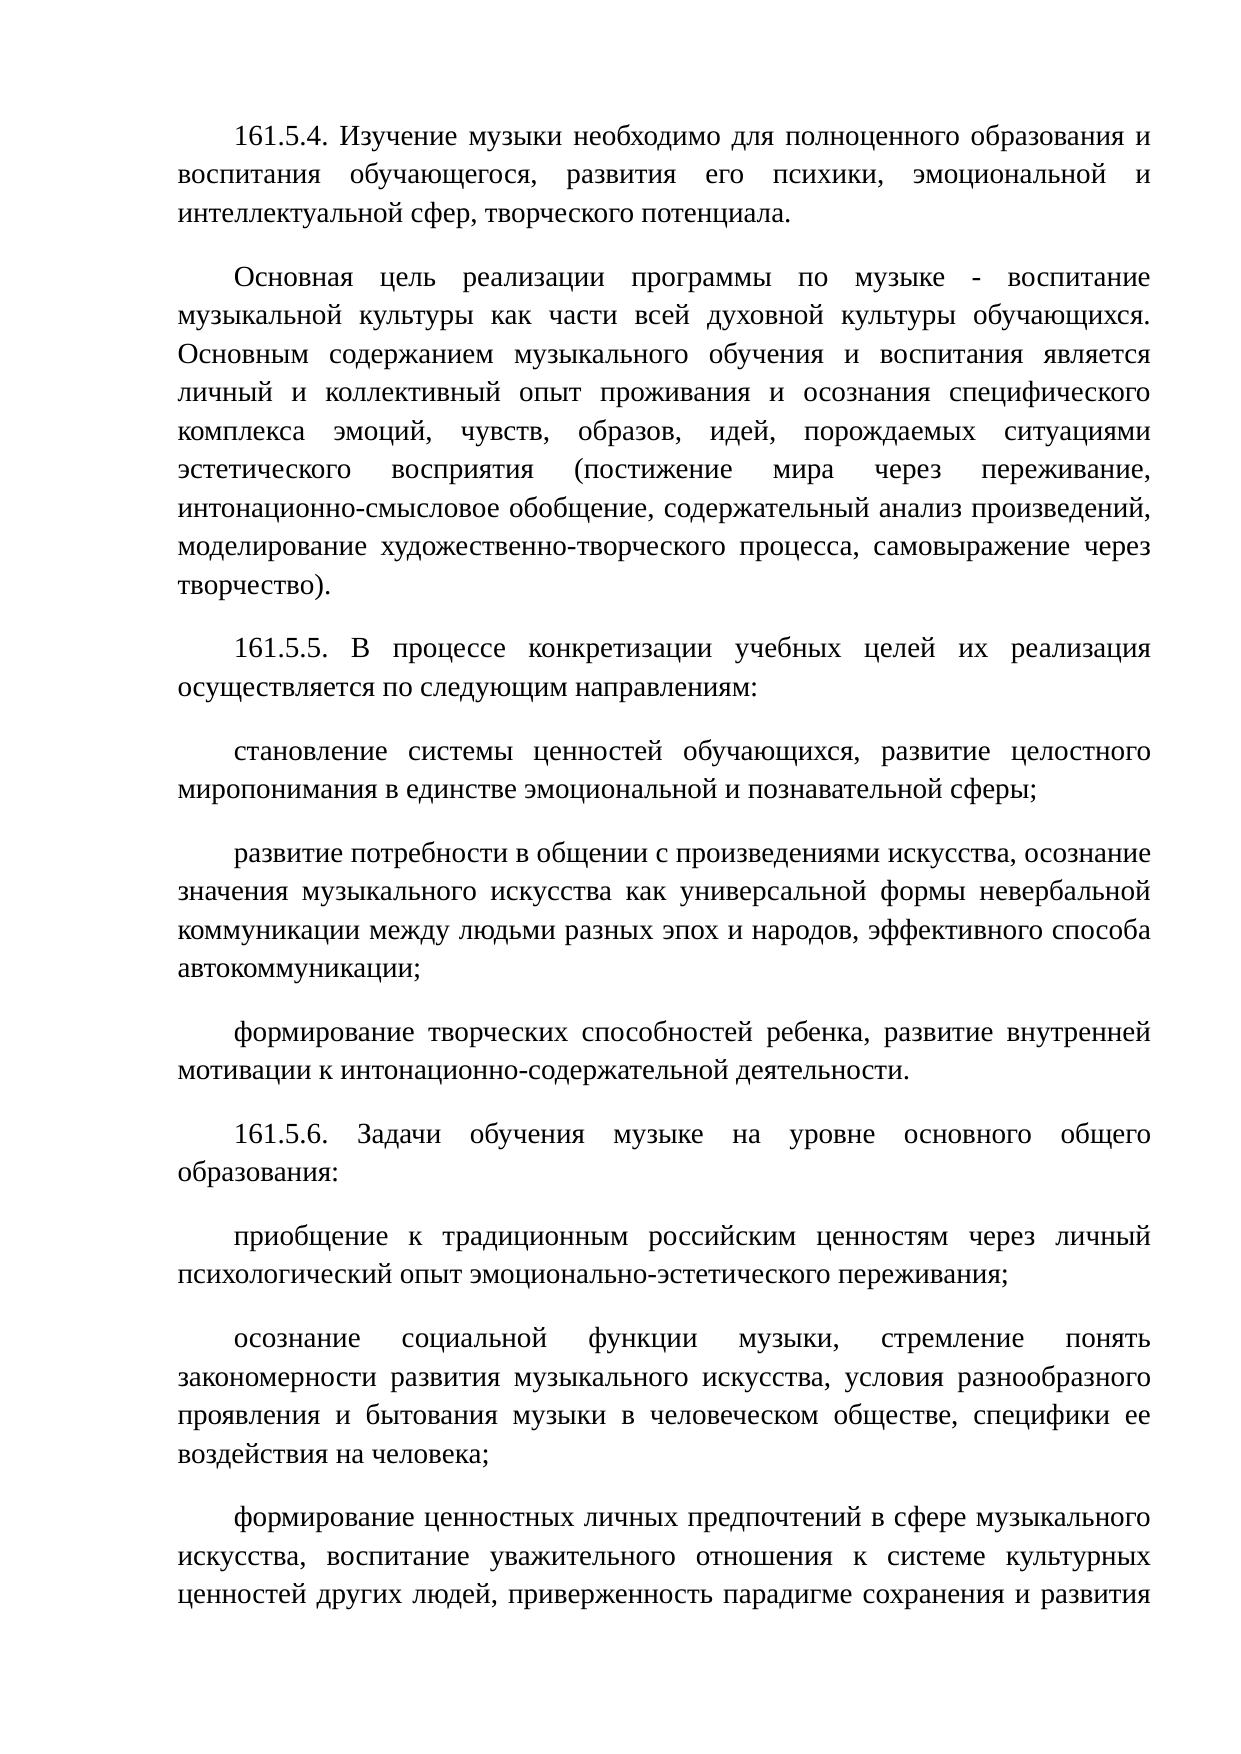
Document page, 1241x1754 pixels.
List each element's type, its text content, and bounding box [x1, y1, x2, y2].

text 161.5.6. Задачи обучения музыке на уровне основного общего образования: [177, 1116, 1152, 1188]
text осознание социальной функции музыки, стремление понять закономерности развития музыкального искусства, условия разнообразного проявления и бытования музыки в человеческом обществе, специфики ее воздействия на человека; [177, 1320, 1152, 1469]
text становление системы ценностей обучающихся, развитие целостного миропонимания в единстве эмоциональной и познавательной сферы; [177, 733, 1152, 805]
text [177, 1499, 1152, 1610]
text Основная цель реализации программы по музыке - воспитание музыкальной культуры как части всей духовной культуры обучающихся. Основным содержанием музыкального обучения и воспитания является личный и коллективный опыт проживания и осознания специфического комплекса эмоций, чувств, образов, идей, порождаемых ситуациями эстетического восприятия (постижение мира через переживание, интонационно-смысловое обобщение, содержательный анализ произведений, моделирование художественно-творческого процесса, самовыражение через творчество). [177, 259, 1152, 601]
text развитие потребности в общении с произведениями искусства, осознание значения музыкального искусства как универсальной формы невербальной коммуникации между людьми разных эпох и народов, эффективного способа автокоммуникации; [177, 835, 1152, 984]
text 161.5.5. В процессе конкретизации учебных целей их реализация осуществляется по следующим направлениям: [177, 631, 1152, 703]
text формирование творческих способностей ребенка, развитие внутренней мотивации к интонационно-содержательной деятельности. [177, 1014, 1152, 1086]
text приобщение к традиционным российским ценностям через личный психологический опыт эмоционально-эстетического переживания; [177, 1218, 1152, 1290]
text 161.5.4. Изучение музыки необходимо для полноценного образования и воспитания обучающегося, развития его психики, эмоциональной и интеллектуальной сфер, творческого потенциала. [177, 118, 1152, 229]
